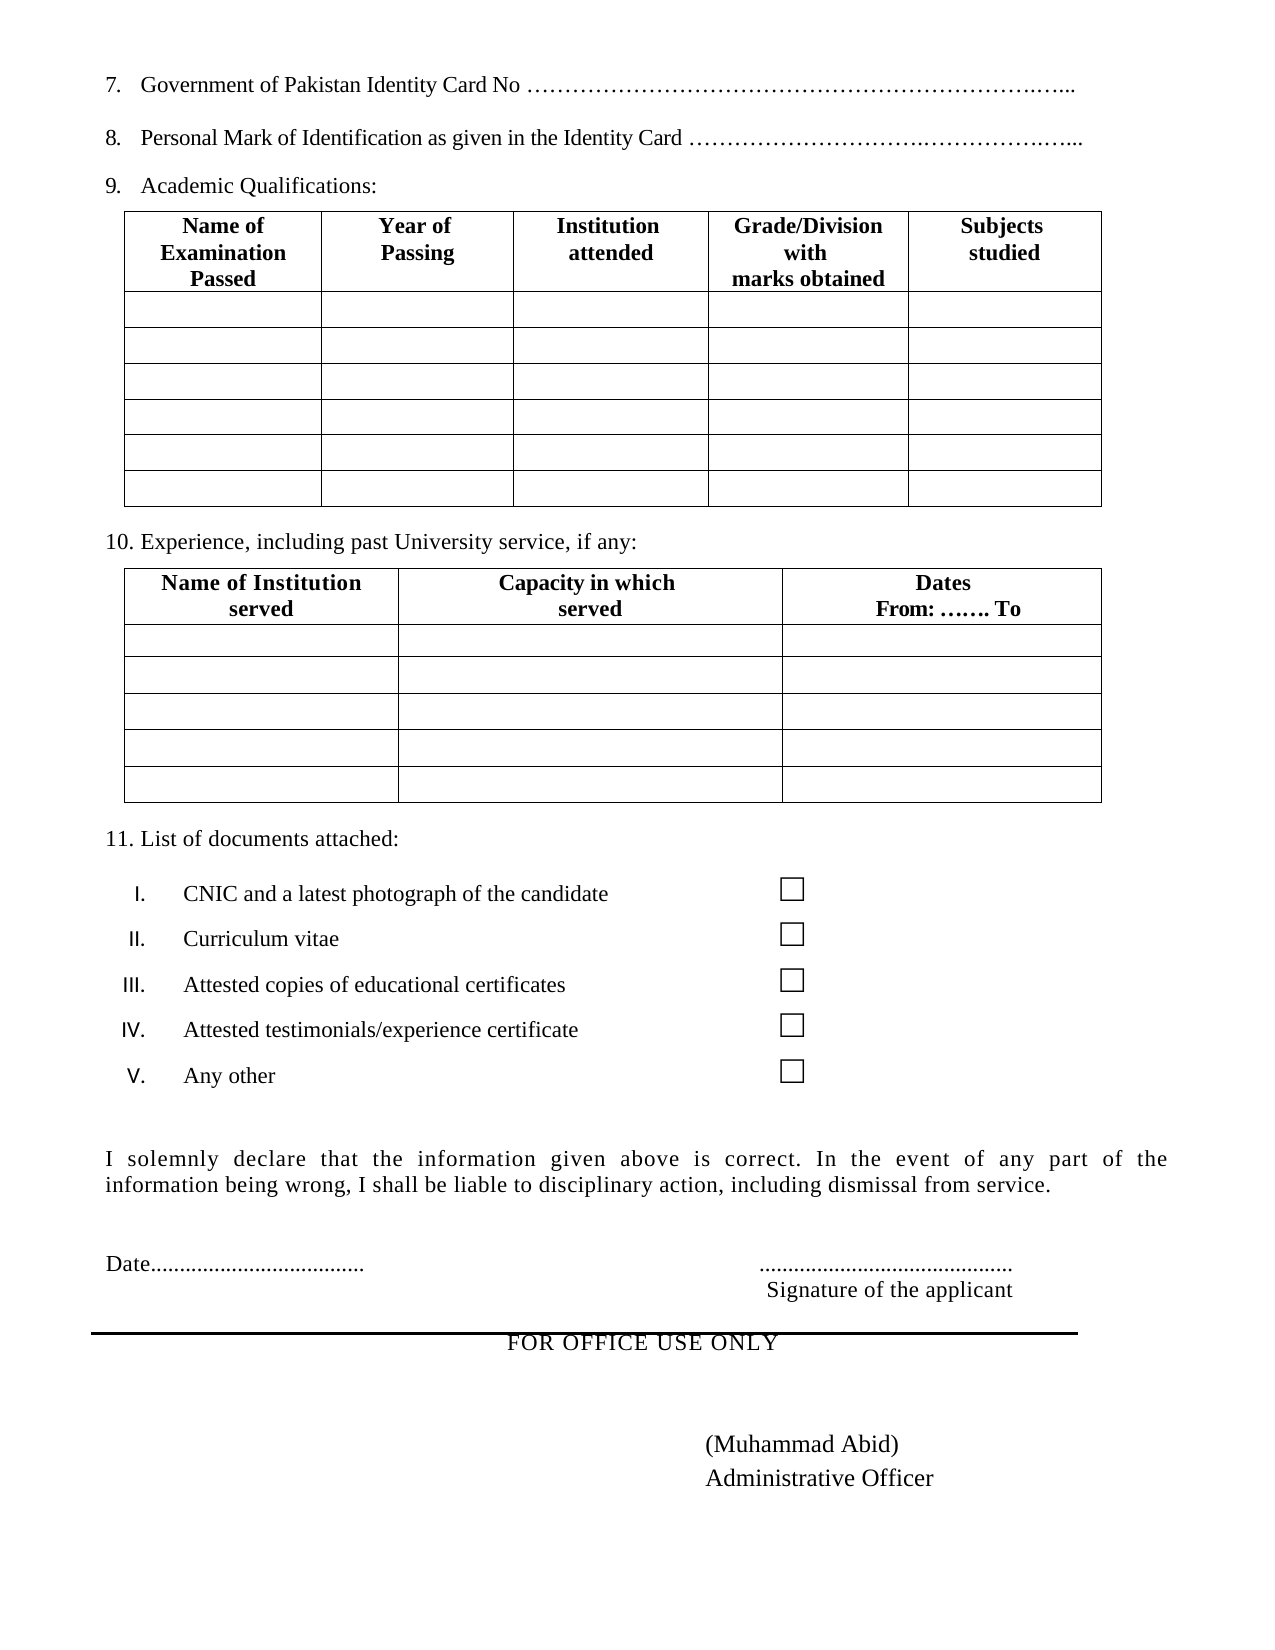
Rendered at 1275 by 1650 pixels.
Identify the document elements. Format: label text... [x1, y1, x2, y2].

text Signature of the applicant [705, 1276, 1170, 1303]
table_cell [709, 364, 908, 398]
table_cell [514, 435, 708, 470]
list CNIC and a latest photograph of the candidate □ [146, 864, 1170, 910]
list Experience, including past University service, if any: [105, 528, 1170, 555]
table_header Name of Examination Passed [125, 212, 321, 291]
table_cell [322, 400, 513, 434]
table_cell [322, 364, 513, 398]
table_cell [709, 292, 908, 327]
table_cell [709, 471, 908, 506]
table_cell [125, 400, 321, 434]
table_header Subjects studied [909, 212, 1101, 291]
table_cell [909, 400, 1101, 434]
table_cell [909, 292, 1101, 327]
table_header Institution attended [514, 212, 708, 291]
text (Muhammad Abid) [705, 1429, 1170, 1458]
table_header Capacity in which served [399, 569, 782, 624]
text FOR OFFICE USE ONLY [116, 1329, 1170, 1355]
table_cell [125, 657, 398, 693]
list Curriculum vitae □ [146, 910, 1170, 955]
list List of documents attached: [105, 825, 1170, 851]
table_cell [783, 694, 1101, 729]
table_cell [399, 694, 782, 729]
text Date [106, 1250, 1170, 1276]
table_cell [322, 292, 513, 327]
table_cell [399, 767, 782, 802]
table_cell [909, 471, 1101, 506]
table_cell [125, 364, 321, 398]
table_header Year of Passing [322, 212, 513, 291]
table_cell [125, 730, 398, 766]
list Government of Pakistan Identity Card No ………………………………………………………….…... [105, 71, 1170, 97]
table_cell [709, 400, 908, 434]
table_cell [709, 435, 908, 470]
table_cell [399, 657, 782, 693]
table_cell [322, 435, 513, 470]
table_cell [125, 471, 321, 506]
text Administrative Officer [705, 1463, 1170, 1491]
table_cell [125, 435, 321, 470]
table_cell [783, 767, 1101, 802]
table_header Grade/Division with marks obtained [709, 212, 908, 291]
table_cell [399, 730, 782, 766]
table_cell [125, 625, 398, 656]
list Attested testimonials/experience certificate □ [146, 1001, 1170, 1046]
list Attested copies of educational certificates □ [146, 955, 1170, 1001]
table_cell [783, 657, 1101, 693]
table_cell [514, 471, 708, 506]
table_cell [709, 328, 908, 363]
table_cell [125, 767, 398, 802]
table_cell [514, 364, 708, 398]
list Personal Mark of Identification as given in the Identity Card ………………………….…………….…... [105, 123, 1170, 150]
list Academic Qualifications: [105, 172, 1170, 198]
table_cell [909, 435, 1101, 470]
table_cell [125, 694, 398, 729]
table_cell [514, 292, 708, 327]
list Any other □ [146, 1046, 1170, 1092]
table_cell [399, 625, 782, 656]
table_cell [125, 292, 321, 327]
table_cell [909, 328, 1101, 363]
table_cell [125, 328, 321, 363]
table_cell [783, 730, 1101, 766]
table_header Dates From: ……. To [783, 569, 1101, 624]
table_cell [783, 625, 1101, 656]
table_cell [322, 471, 513, 506]
table_cell [514, 400, 708, 434]
table_header Name of Institution served [125, 569, 398, 624]
table_cell [514, 328, 708, 363]
table_cell [909, 364, 1101, 398]
text I solemnly declare that the information given above is correct. In the event of any part of the information being wrong, I shall be liable to disciplinary action, including dismissal from service. [105, 1144, 1170, 1197]
table_cell [322, 328, 513, 363]
